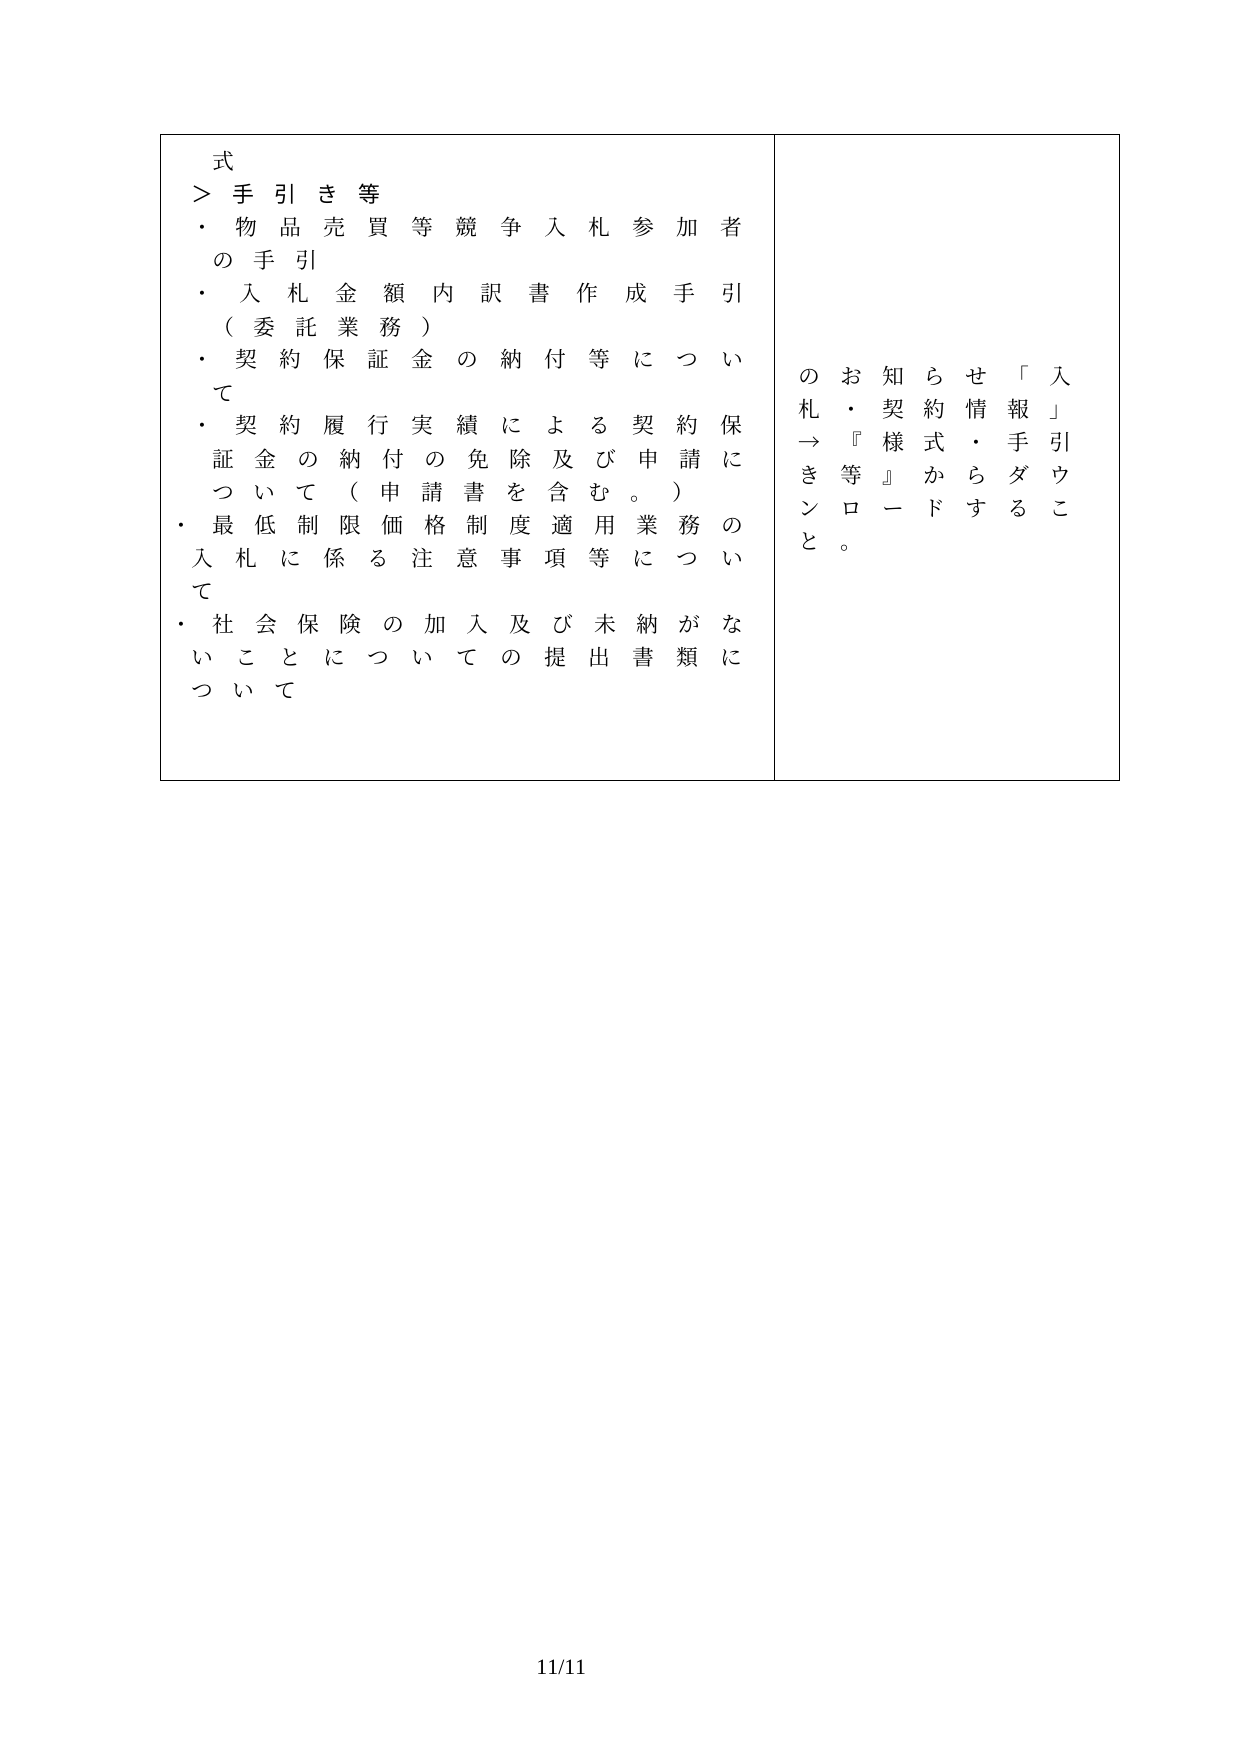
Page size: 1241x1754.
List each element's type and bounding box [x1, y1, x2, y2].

table_cell [161, 135, 774, 780]
table_cell [775, 135, 1119, 780]
